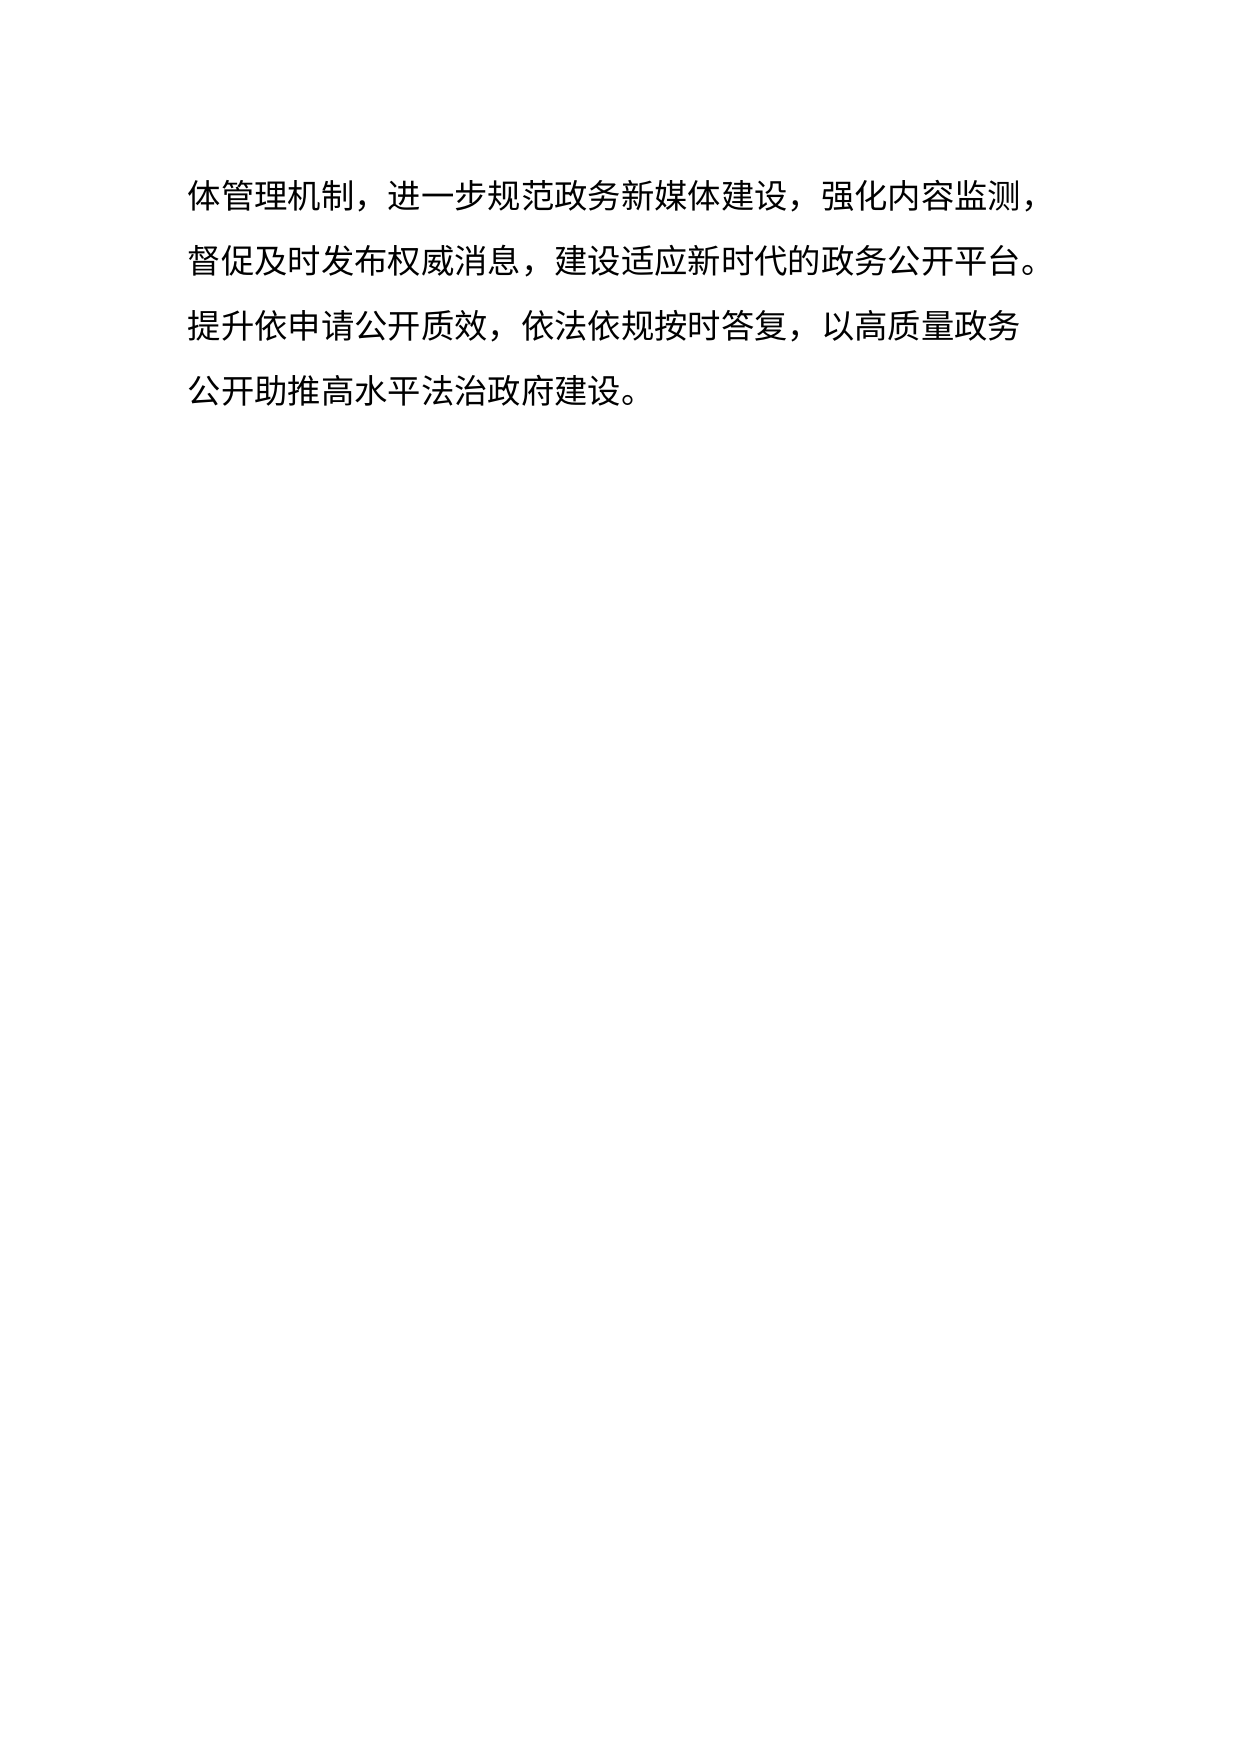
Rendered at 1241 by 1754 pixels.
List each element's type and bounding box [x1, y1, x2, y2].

text [187, 162, 1053, 422]
